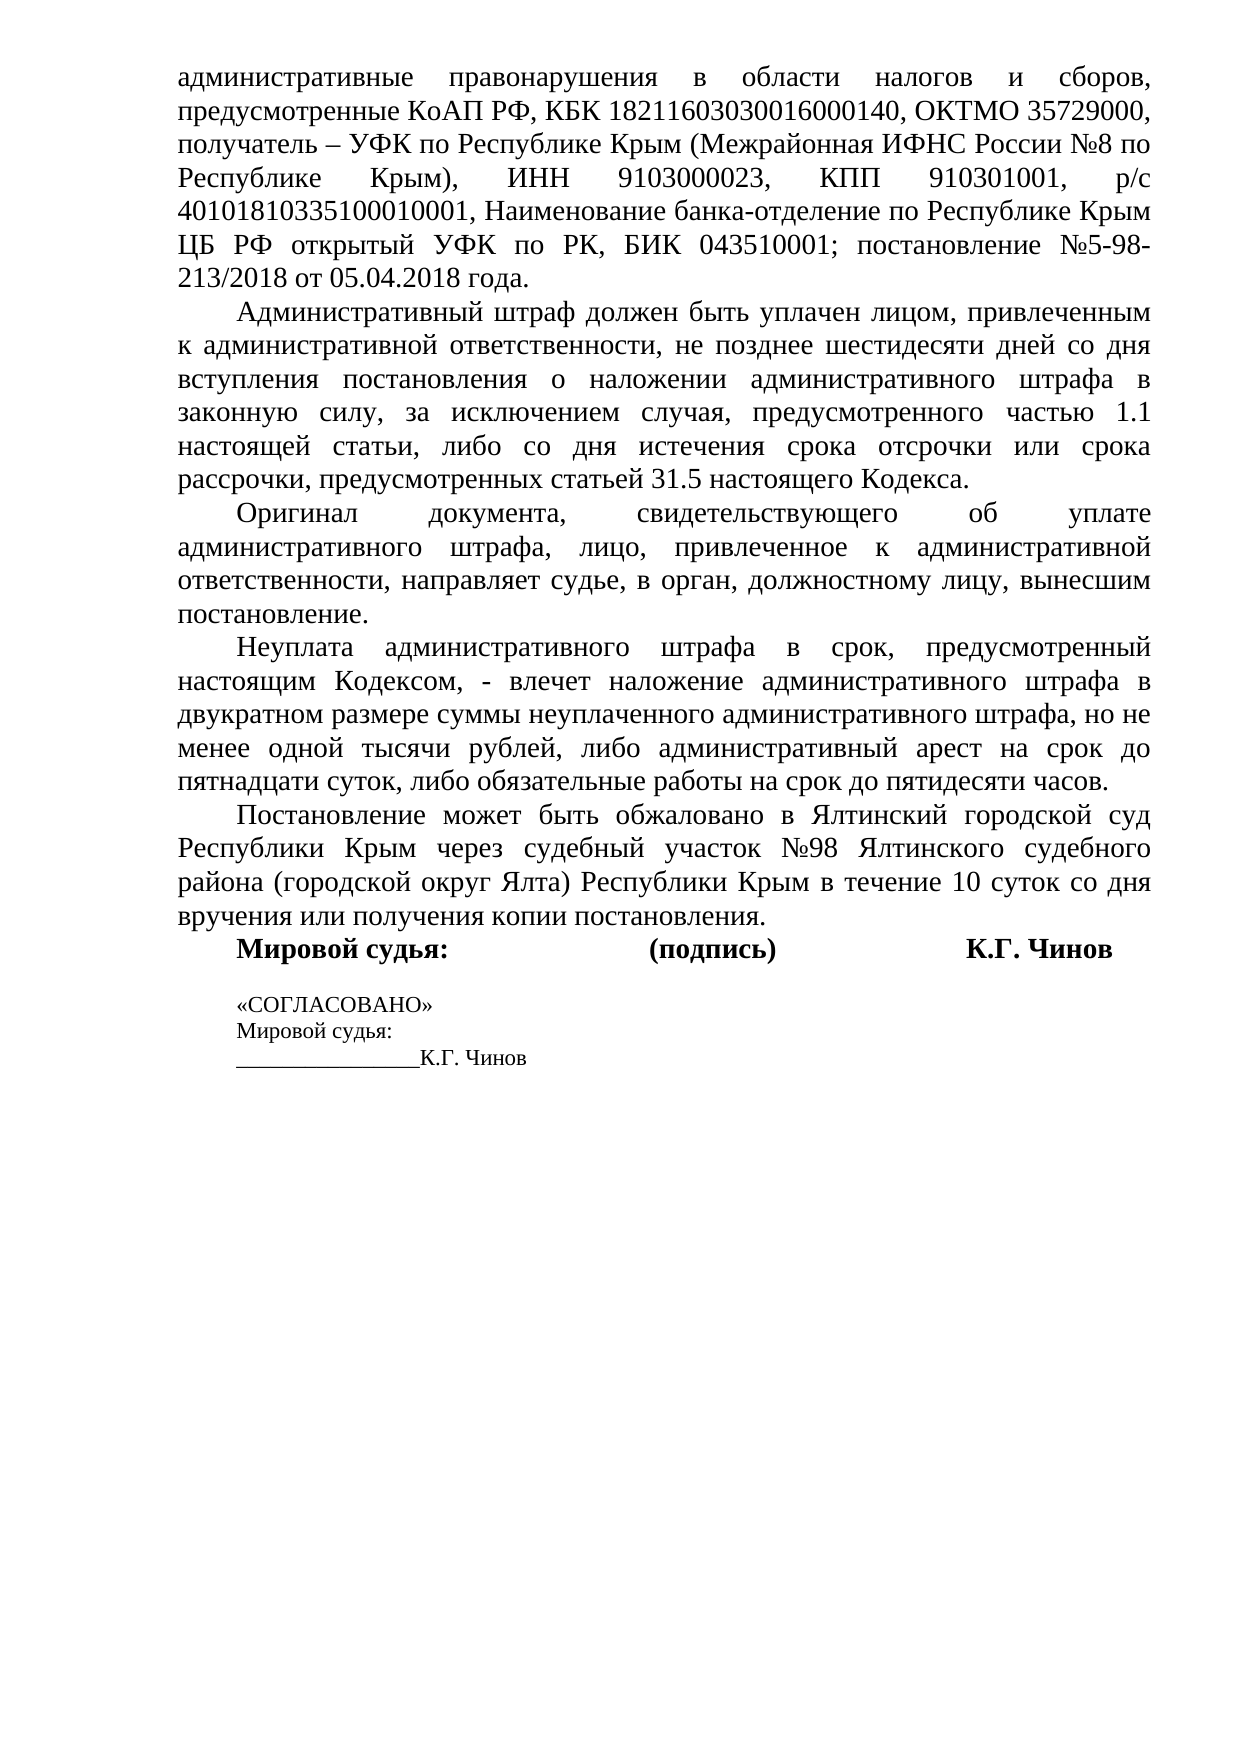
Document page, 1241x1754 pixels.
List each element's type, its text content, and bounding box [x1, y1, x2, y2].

text Мировой судья: [236, 1017, 1152, 1044]
text Административный штраф должен быть уплачен лицом, привлеченным к административной ответственности, не позднее шестидесяти дней со дня вступления постановления о наложении административного штрафа в законную силу, за исключением случая, предусмотренного частью 1.1 настоящей статьи, либо со дня истечения срока отсрочки или срока рассрочки, предусмотренных статьей 31.5 настоящего Кодекса. [177, 294, 1152, 495]
text Постановление может быть обжаловано в Ялтинский городской суд Республики Крым через судебный участок №98 Ялтинского судебного района (городской округ Ялта) Республики Крым в течение 10 суток со дня вручения или получения копии постановления. [177, 797, 1152, 931]
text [177, 59, 1152, 294]
text ________________К.Г. Чинов [236, 1044, 1152, 1070]
text Неуплата административного штрафа в срок, предусмотренный настоящим Кодексом, - влечет наложение административного штрафа в двукратном размере суммы неуплаченного административного штрафа, но не менее одной тысячи рублей, либо административный арест на срок до пятнадцати суток, либо обязательные работы на срок до пятидесяти часов. [177, 629, 1152, 797]
text «СОГЛАСОВАНО» [236, 991, 1152, 1017]
text Оригинал документа, свидетельствующего об уплате административного штрафа, лицо, привлеченное к административной ответственности, направляет судье, в орган, должностному лицу, вынесшим постановление. [177, 495, 1152, 629]
text Мировой судья: (подпись) К.Г. Чинов [236, 931, 1152, 965]
